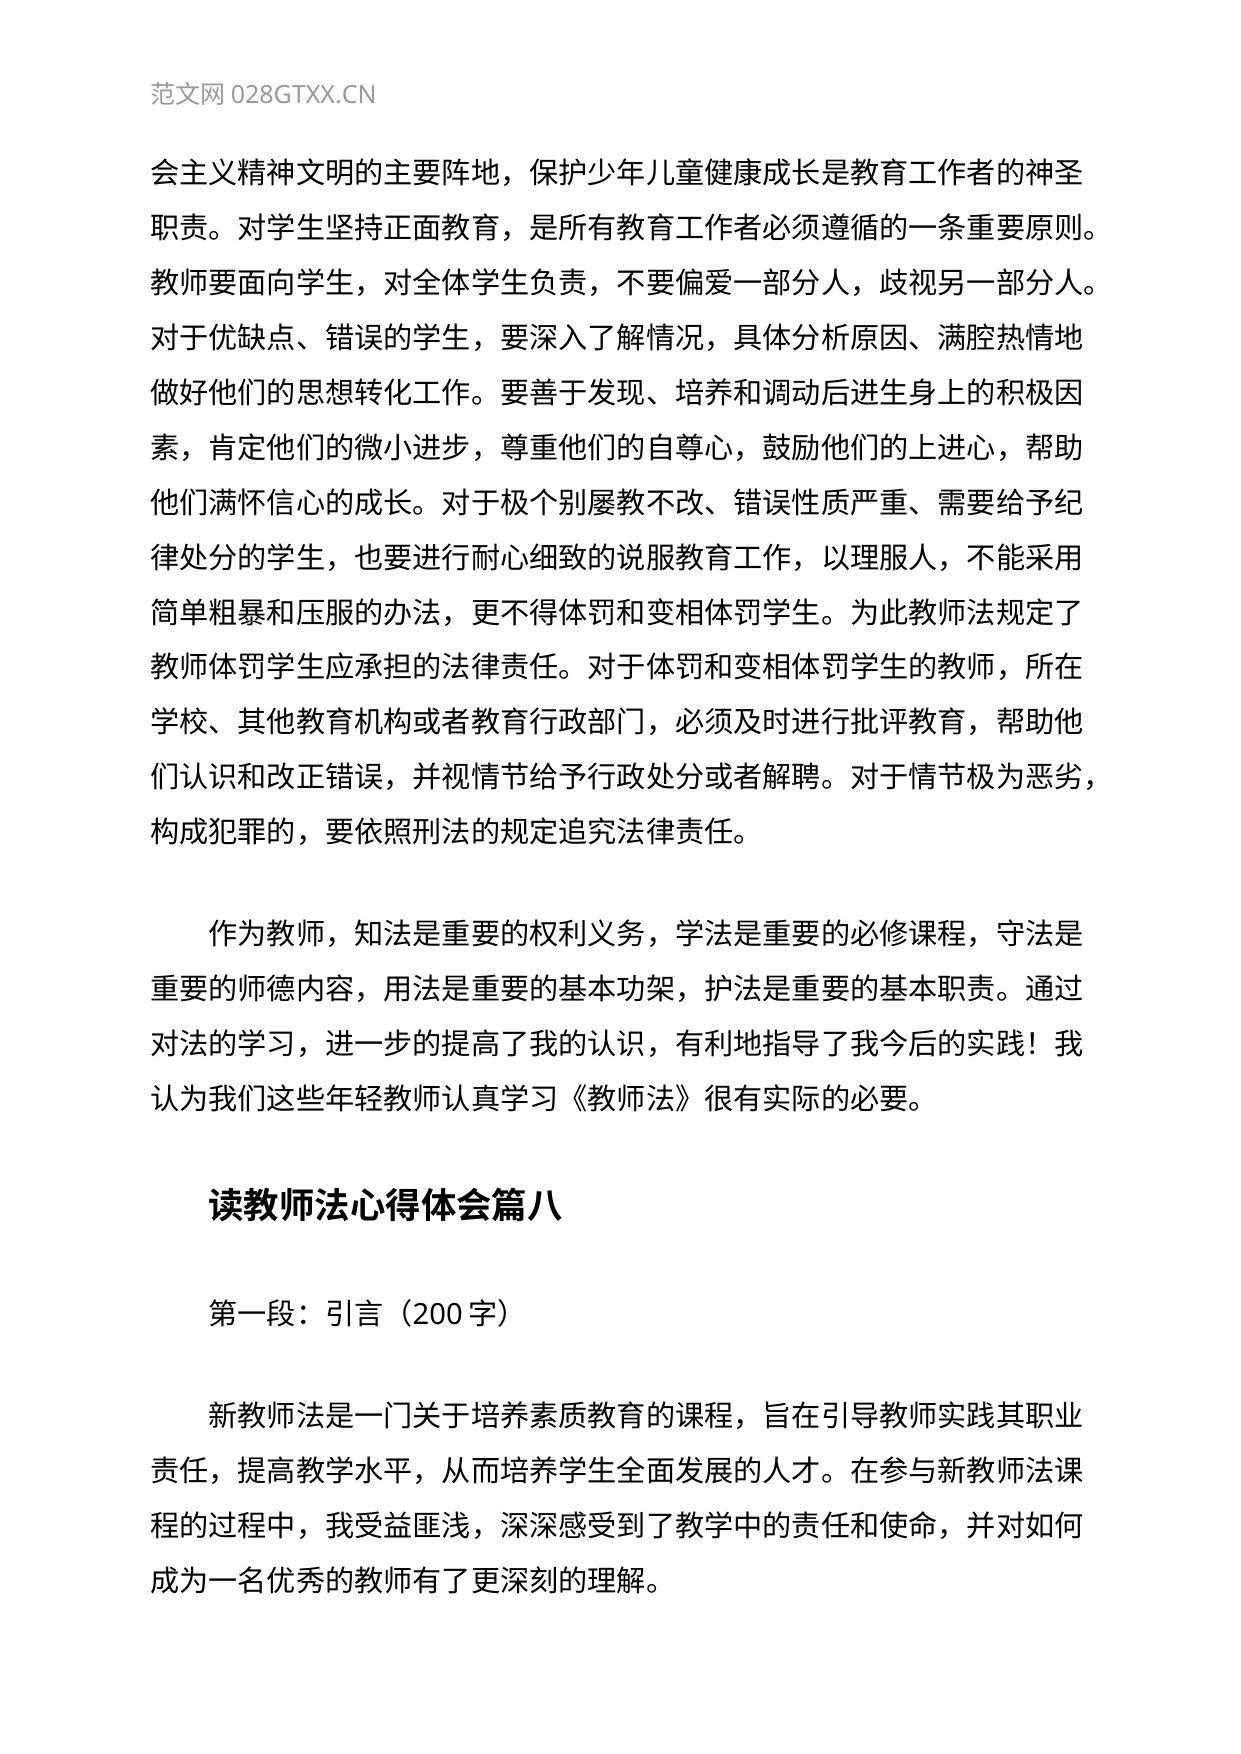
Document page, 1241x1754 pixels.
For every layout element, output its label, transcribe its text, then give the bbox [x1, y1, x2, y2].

text 第一段：引言（200字） [150, 1290, 1090, 1333]
text 新教师法是一门关于培养素质教育的课程，旨在引导教师实践其职业责任，提高教学水平，从而培养学生全面发展的人才。在参与新教师法课程的过程中，我受益匪浅，深深感受到了教学中的责任和使命，并对如何成为一名优秀的教师有了更深刻的理解。 [150, 1392, 1090, 1599]
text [150, 150, 1090, 851]
text 读教师法心得体会篇八 [150, 1177, 1090, 1228]
text 作为教师，知法是重要的权利义务，学法是重要的必修课程，守法是重要的师德内容，用法是重要的基本功架，护法是重要的基本职责。通过对法的学习，进一步的提高了我的认识，有利地指导了我今后的实践！我认为我们这些年轻教师认真学习《教师法》很有实际的必要。 [150, 911, 1090, 1117]
